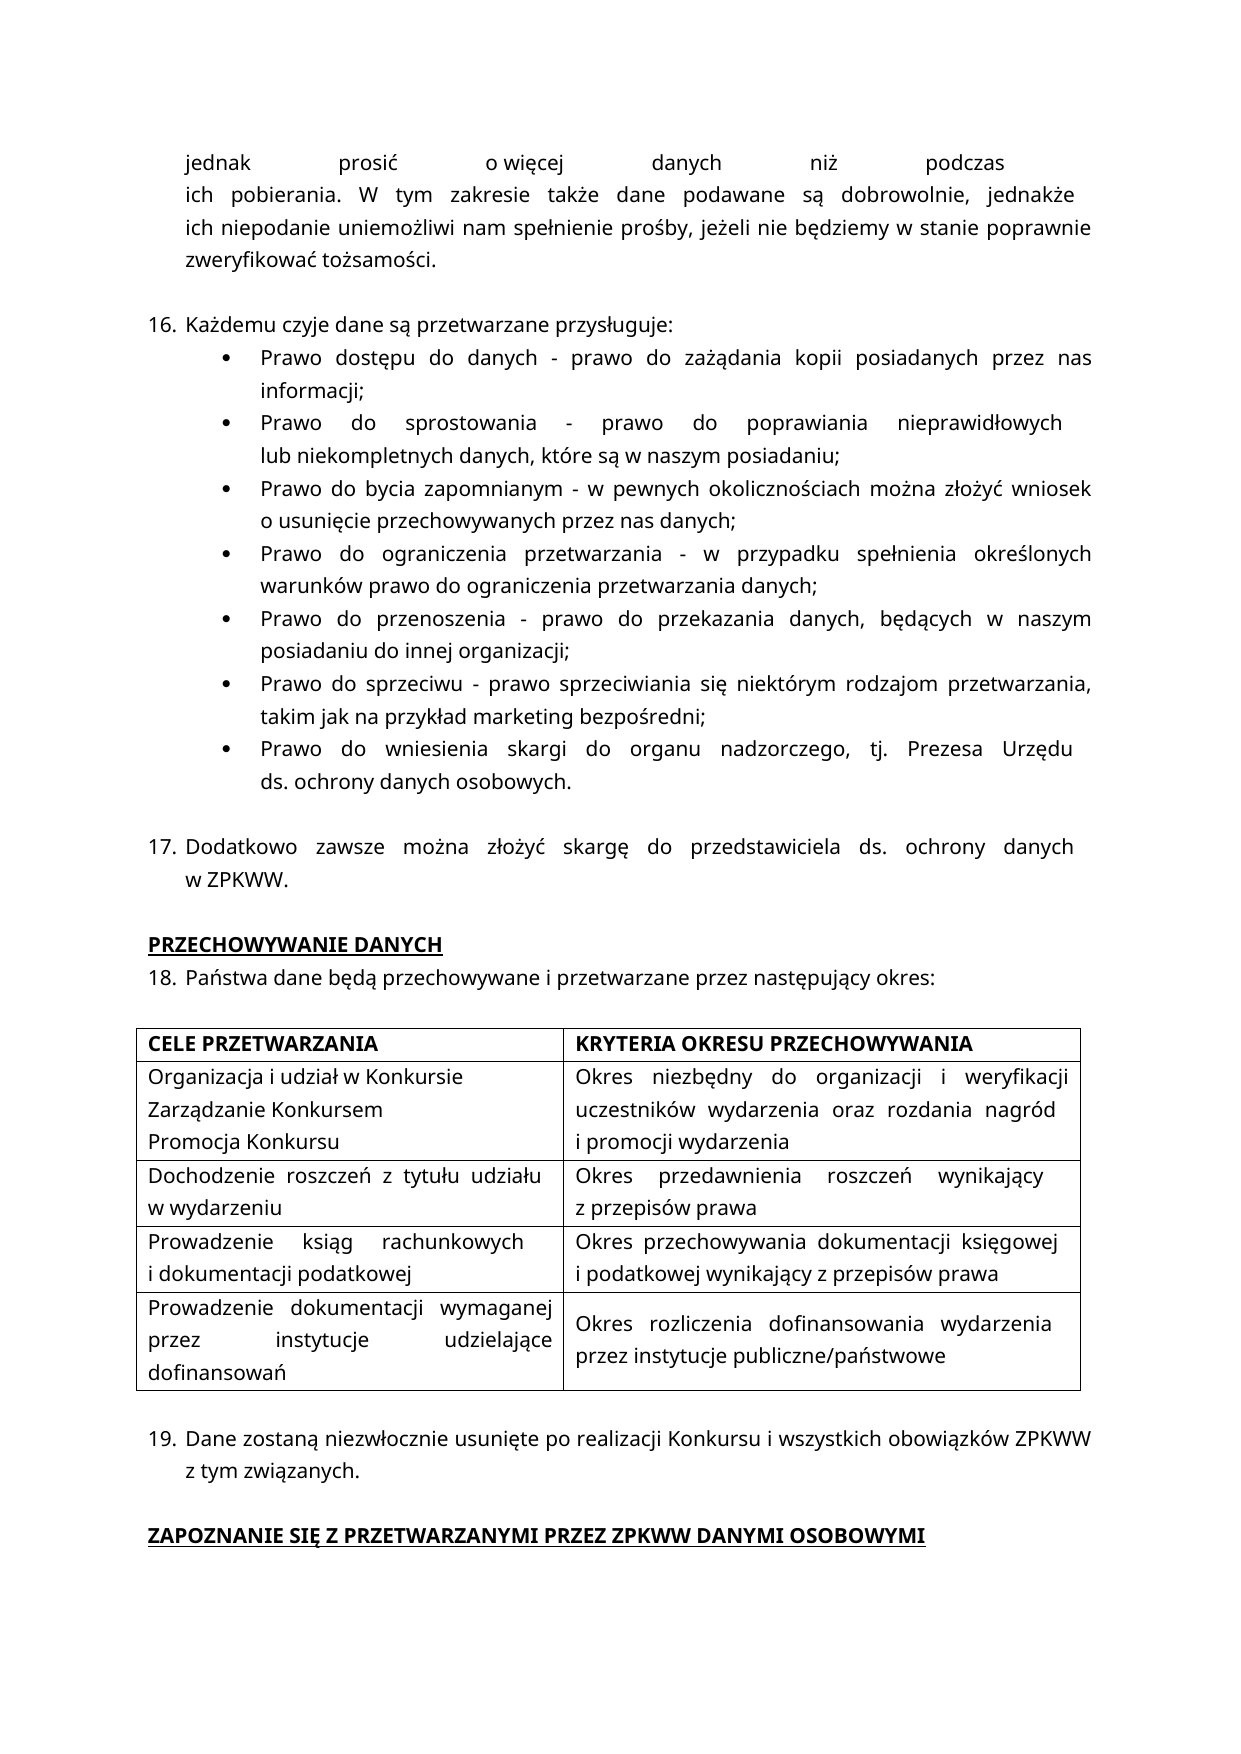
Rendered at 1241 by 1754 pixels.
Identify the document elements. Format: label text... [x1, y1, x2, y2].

list Prawo do sprostowania - prawo do poprawiania nieprawidłowych lub niekompletnych danych, które są w naszym posiadaniu; [223, 408, 1093, 469]
list Każdemu czyje dane są przetwarzane przysługuje: [148, 311, 1093, 339]
table_cell Prowadzenie dokumentacji wymaganej przez instytucje udzielające dofinansowań [137, 1293, 563, 1390]
table_cell Organizacja i udział w Konkursie Zarządzanie Konkursem Promocja Konkursu [137, 1062, 563, 1160]
table_cell Okres niezbędny do organizacji i weryfikacji uczestników wydarzenia oraz rozdania nagród i promocji wydarzenia [564, 1062, 1080, 1160]
table_cell Okres przedawnienia roszczeń wynikający z przepisów prawa [564, 1161, 1080, 1226]
list Państwa dane będą przechowywane i przetwarzane przez następujący okres: [148, 963, 1093, 991]
text ZAPOZNANIE SIĘ Z PRZETWARZANYMI PRZEZ ZPKWW DANYMI OSOBOWYMI [148, 1522, 1093, 1550]
table_cell Okres przechowywania dokumentacji księgowej i podatkowej wynikający z przepisów prawa [564, 1227, 1080, 1292]
table_header CELE PRZETWARZANIA [137, 1029, 563, 1061]
table_header KRYTERIA OKRESU PRZECHOWYWANIA [564, 1029, 1080, 1061]
list Prawo do przenoszenia - prawo do przekazania danych, będących w naszym posiadaniu do innej organizacji; [223, 604, 1093, 665]
list Prawo do bycia zapomnianym - w pewnych okolicznościach można złożyć wniosek o usunięcie przechowywanych przez nas danych; [223, 474, 1093, 535]
list Dodatkowo zawsze można złożyć skargę do przedstawiciela ds. ochrony danych w ZPKWW. [148, 832, 1093, 893]
list Prawo do wniesienia skargi do organu nadzorczego, tj. Prezesa Urzędu ds. ochrony danych osobowych. [223, 734, 1093, 796]
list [148, 148, 1093, 274]
table_cell Dochodzenie roszczeń z tytułu udziału w wydarzeniu [137, 1161, 563, 1226]
list Prawo dostępu do danych - prawo do zażądania kopii posiadanych przez nas informacji; [223, 343, 1093, 404]
list Dane zostaną niezwłocznie usunięte po realizacji Konkursu i wszystkich obowiązków ZPKWW z tym związanych. [148, 1424, 1093, 1485]
list Prawo do sprzeciwu - prawo sprzeciwiania się niektórym rodzajom przetwarzania, takim jak na przykład marketing bezpośredni; [223, 669, 1093, 730]
table_cell Prowadzenie ksiąg rachunkowych i dokumentacji podatkowej [137, 1227, 563, 1292]
list Prawo do ograniczenia przetwarzania - w przypadku spełnienia określonych warunków prawo do ograniczenia przetwarzania danych; [223, 539, 1093, 600]
table_cell Okres rozliczenia dofinansowania wydarzenia przez instytucje publiczne/państwowe [564, 1293, 1080, 1390]
text PRZECHOWYWANIE DANYCH [148, 930, 1093, 958]
